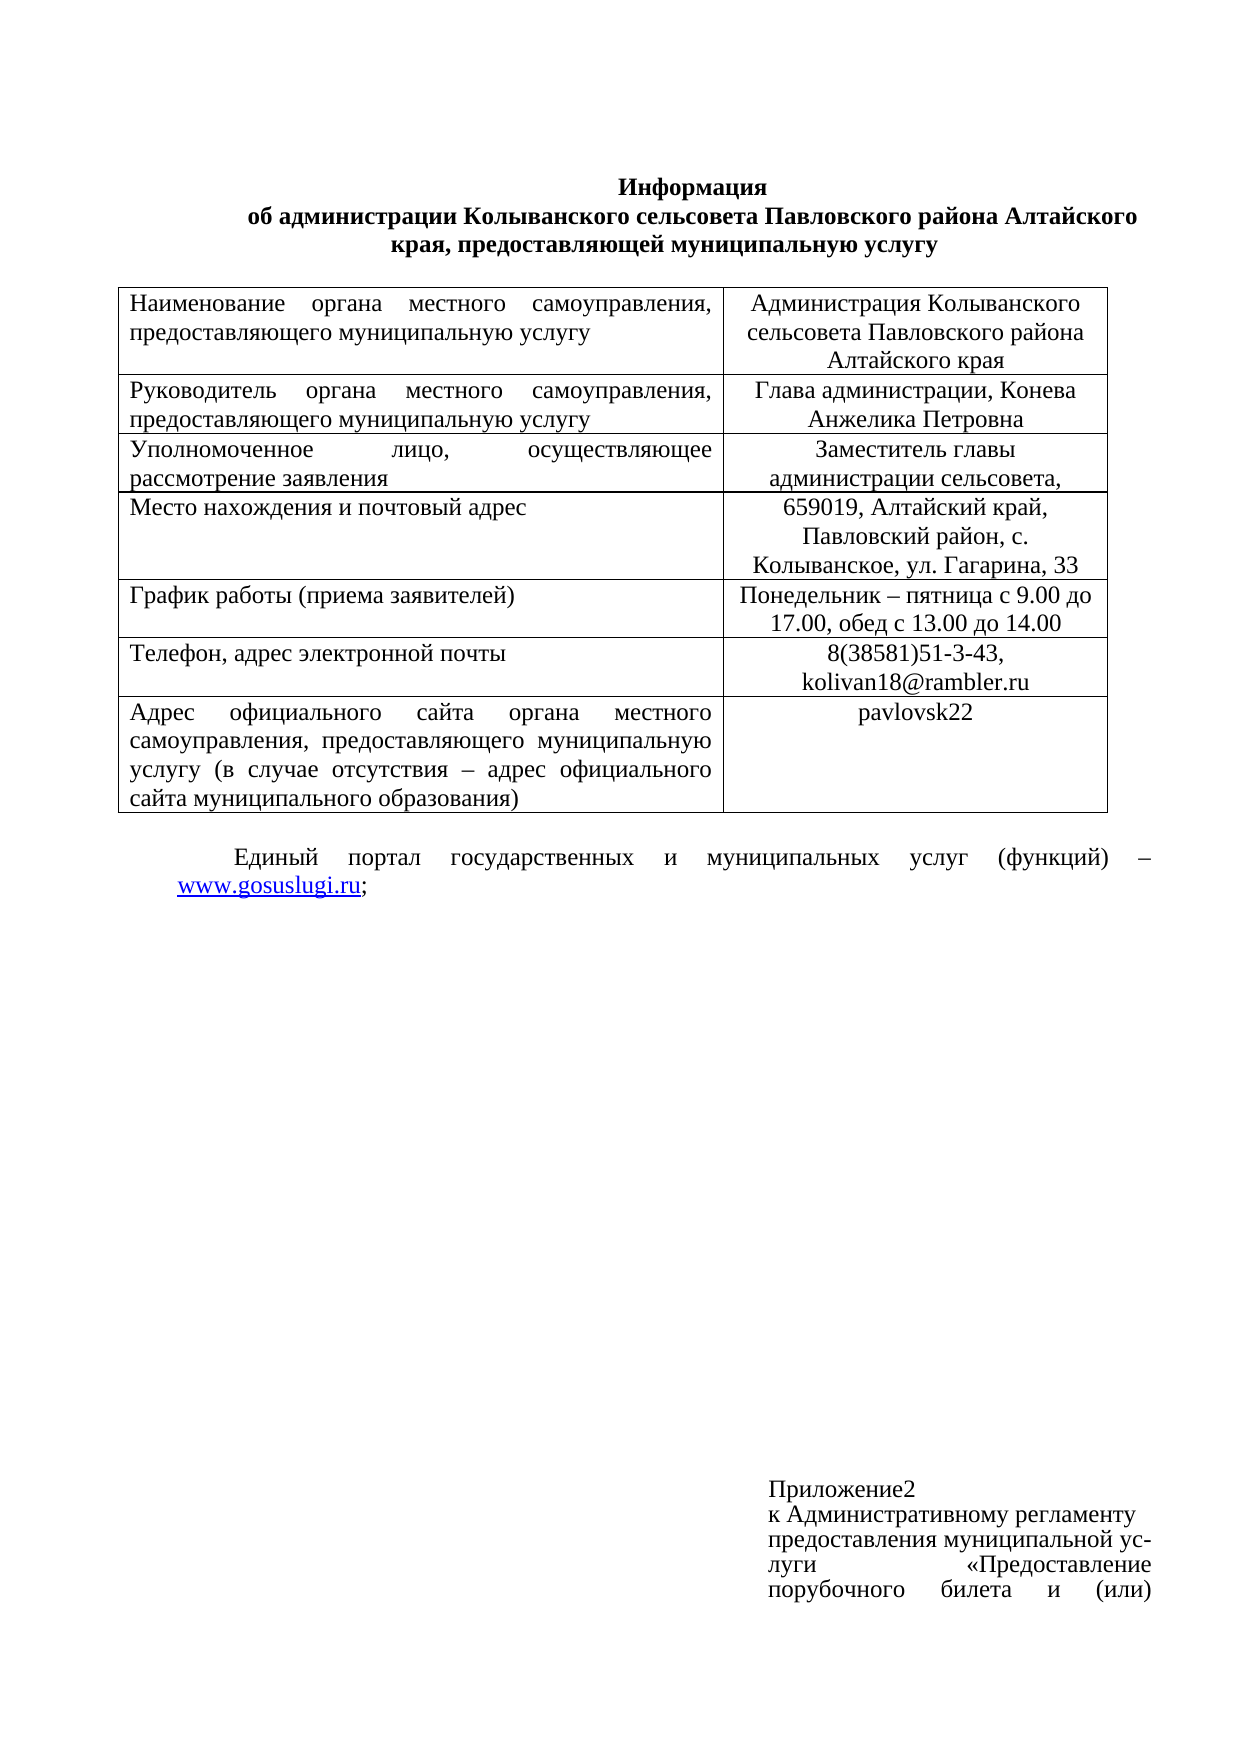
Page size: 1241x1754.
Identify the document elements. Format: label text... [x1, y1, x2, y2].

table_cell Глава администрации, Конева Анжелика Петровна [724, 375, 1107, 433]
table_cell Понедельник – пятница с 9.00 до 17.00, обед с 13.00 до 14.00 [724, 580, 1107, 637]
table_cell Уполномоченное лицо, осуществляющее рассмотрение заявления [119, 434, 723, 491]
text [768, 1528, 1152, 1603]
table_header Наименование органа местного самоуправления, предоставляющего муниципальную услугу [119, 288, 723, 374]
table_cell Адрес официального сайта органа местного самоуправления, предоставляющего муниципальную услугу (в случае отсутствия – адрес официального сайта муниципального образования) [119, 697, 723, 812]
text Единый портал государственных и муниципальных услуг (функций) – www.gosuslugi.ru; [177, 842, 1152, 899]
table_cell 659019, Алтайский край, Павловский район, с. Колыванское, ул. Гагарина, 33 [724, 493, 1107, 579]
text об администрации Колыванского сельсовета Павловского района Алтайского края, предоставляющей муниципальную услугу [177, 201, 1152, 258]
table_cell Заместитель главы администрации сельсовета, [724, 434, 1107, 491]
table_cell 8(38581)51-3-43, kolivan18@rambler.ru [724, 638, 1107, 696]
table_cell График работы (приема заявителей) [119, 580, 723, 637]
table_cell pavlovsk22 [724, 697, 1107, 812]
text к Административному регламенту [768, 1503, 1152, 1528]
table_header Администрация Колыванского сельсовета Павловского района Алтайского края [724, 288, 1107, 374]
text Информация [177, 172, 1152, 201]
text Приложение2 [177, 1474, 916, 1503]
table_cell Место нахождения и почтовый адрес [119, 493, 723, 579]
table_cell Телефон, адрес электронной почты [119, 638, 723, 696]
table_cell Руководитель органа местного самоуправления, предоставляющего муниципальную услугу [119, 375, 723, 433]
